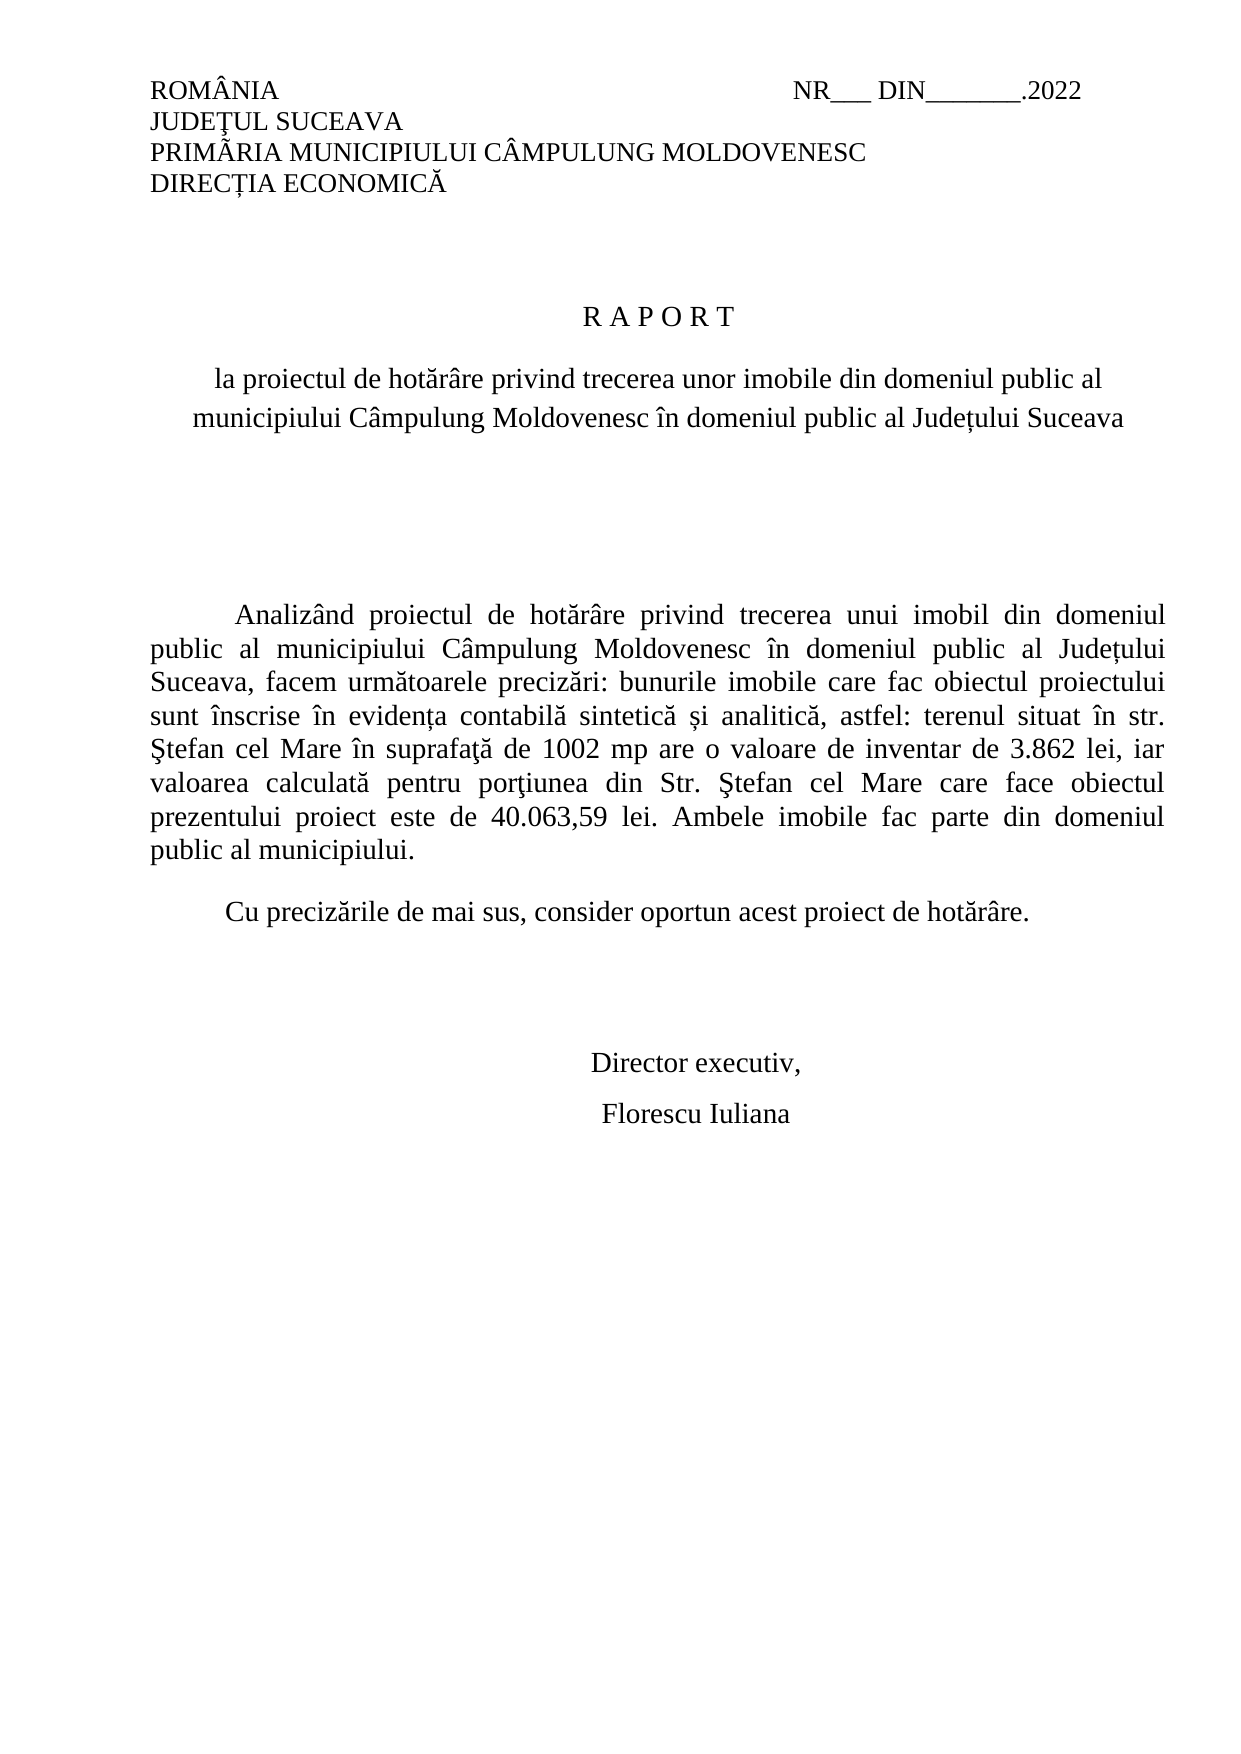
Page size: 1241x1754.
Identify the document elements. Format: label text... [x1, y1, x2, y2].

text Cu precizările de mai sus, consider oportun acest proiect de hotărâre. [150, 894, 1167, 928]
text PRIMÃRIA MUNICIPIULUI CÂMPULUNG MOLDOVENESC [150, 136, 1167, 167]
text la proiectul de hotărâre privind trecerea unor imobile din domeniul public al municipiului Câmpulung Moldovenesc în domeniul public al Județului Suceava [150, 361, 1167, 433]
text Analizând proiectul de hotărâre privind trecerea unui imobil din domeniul public al municipiului Câmpulung Moldovenesc în domeniul public al Județului Suceava, facem următoarele precizări: bunurile imobile care fac obiectul proiectului sunt înscrise în evidența contabilă sintetică și analitică, astfel: terenul situat în str. Ştefan cel Mare în suprafaţă de 1002 mp are o valoare de inventar de 3.862 lei, iar valoarea calculată pentru porţiunea din Str. Ştefan cel Mare care face obiectul prezentului proiect este de 40.063,59 lei. Ambele imobile fac parte din domeniul public al municipiului. [150, 597, 1167, 866]
text JUDEŢUL SUCEAVA [150, 105, 1167, 136]
text DIRECȚIA ECONOMICĂ [150, 167, 1167, 198]
text Florescu Iuliana [150, 1096, 1167, 1129]
subtitle R A P O R T [150, 299, 1167, 333]
title ROMÂNIA NR___ DIN_______.2022 [150, 74, 1167, 105]
text Director executiv, [150, 1045, 1167, 1079]
